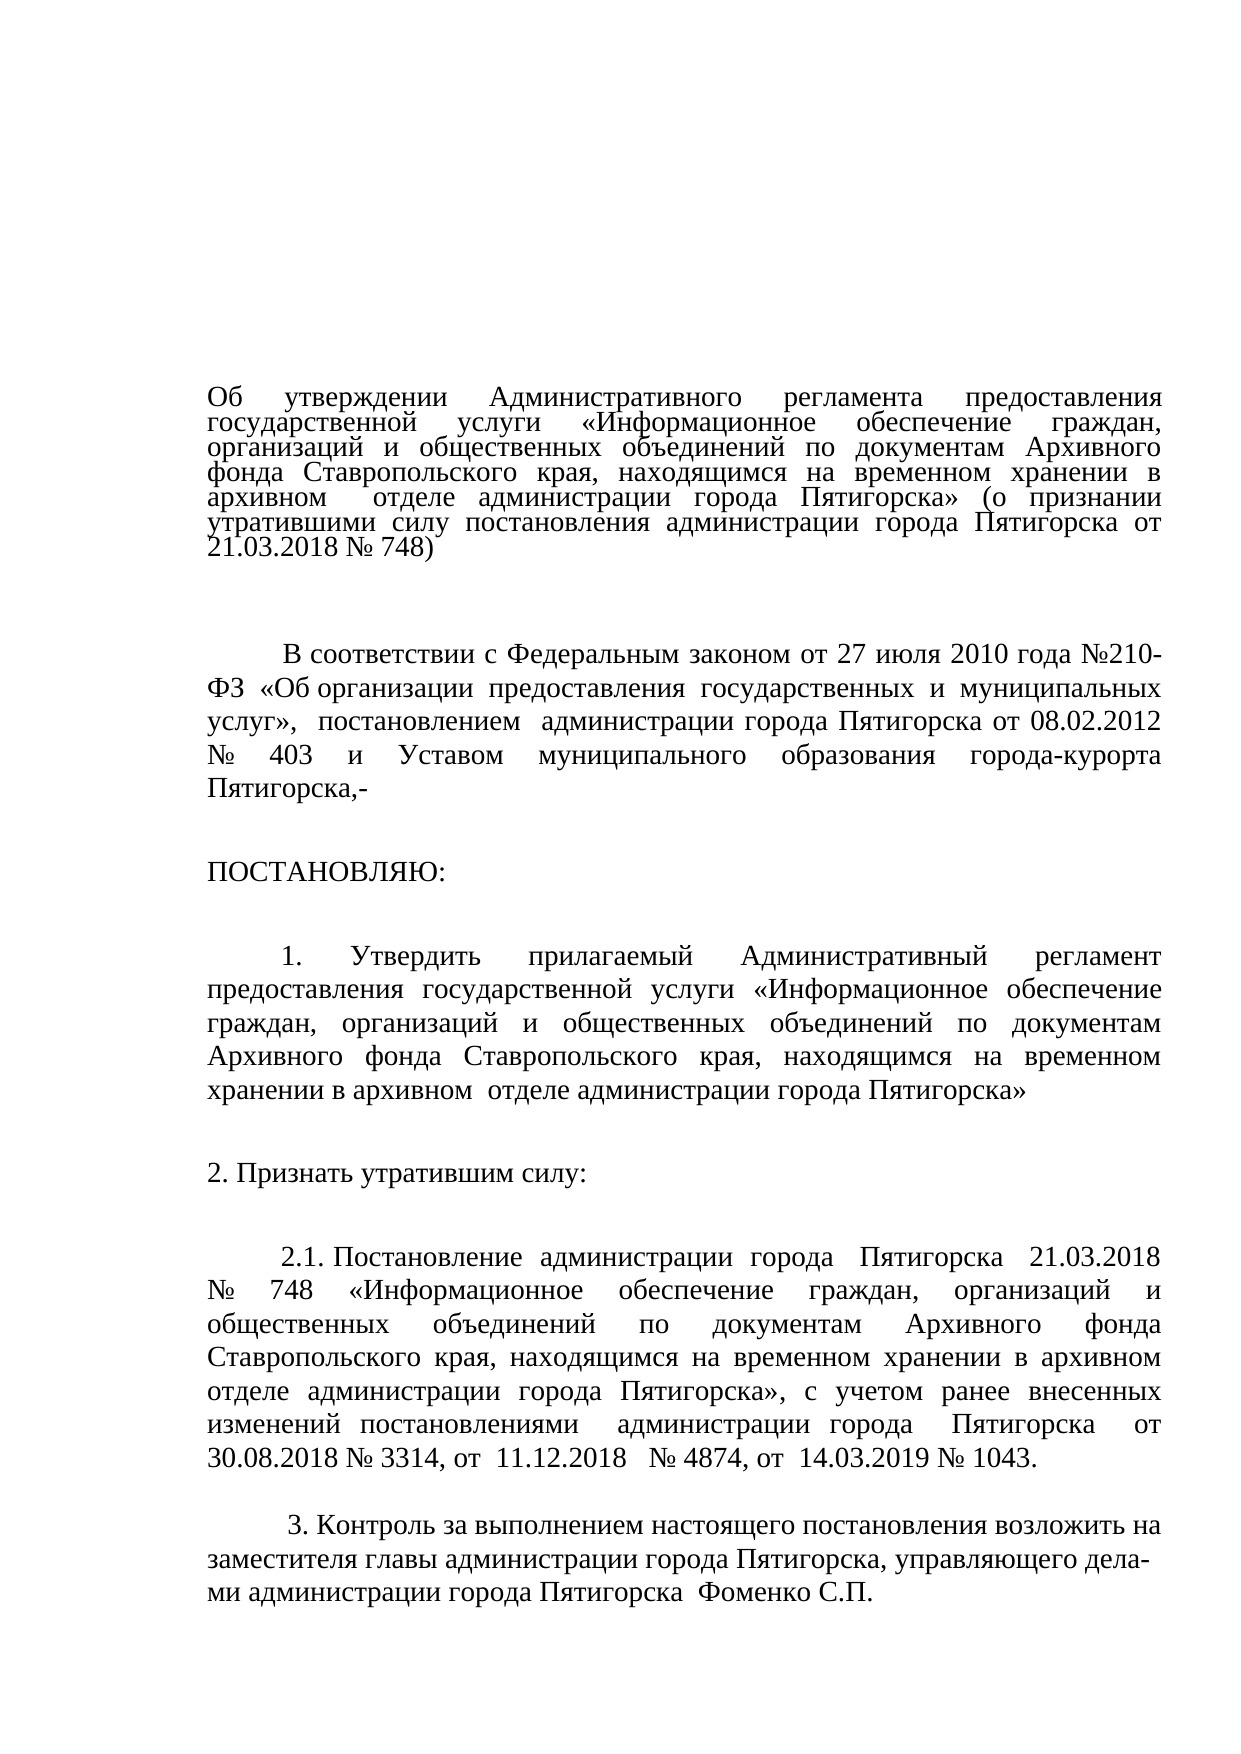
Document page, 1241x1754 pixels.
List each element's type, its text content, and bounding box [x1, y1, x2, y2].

text В соответствии с Федеральным законом от 27 июля 2010 года №210-ФЗ «Об организации предоставления государственных и муниципальных услуг», постановлением администрации города Пятигорска от 08.02.2012 № 403 и Уставом муниципального образования города-курорта Пятигорска,- [207, 636, 1162, 804]
text 3. Контроль за выполнением настоящего постановления возложить на заместителя главы администрации города Пятигорска, управляющего дела- ми администрации города Пятигорска Фоменко С.П. [207, 1507, 1162, 1608]
text 2. Признать утратившим силу: [207, 1155, 1162, 1189]
text Об утверждении Административного регламента предоставления государственной услуги «Информационное обеспечение граждан, организаций и общественных объединений по документам Архивного фонда Ставропольского края, находящимся на временном хранении в архивном отделе администрации города Пятигорска» (о признании утратившими силу постановления администрации города Пятигорска от 21.03.2018 № 748) [207, 386, 1162, 561]
text 2.1. Постановление администрации города Пятигорска 21.03.2018 № 748 «Информационное обеспечение граждан, организаций и общественных объединений по документам Архивного фонда Ставропольского края, находящимся на временном хранении в архивном отделе администрации города Пятигорска», с учетом ранее внесенных изменений постановлениями администрации города Пятигорска от 30.08.2018 № 3314, от 11.12.2018 № 4874, от 14.03.2019 № 1043. [207, 1239, 1162, 1474]
text 1. Утвердить прилагаемый Административный регламент предоставления государственной услуги «Информационное обеспечение граждан, организаций и общественных объединений по документам Архивного фонда Ставропольского края, находящимся на временном хранении в архивном отделе администрации города Пятигорска» [207, 938, 1162, 1105]
text ПОСТАНОВЛЯЮ: [207, 854, 1162, 888]
